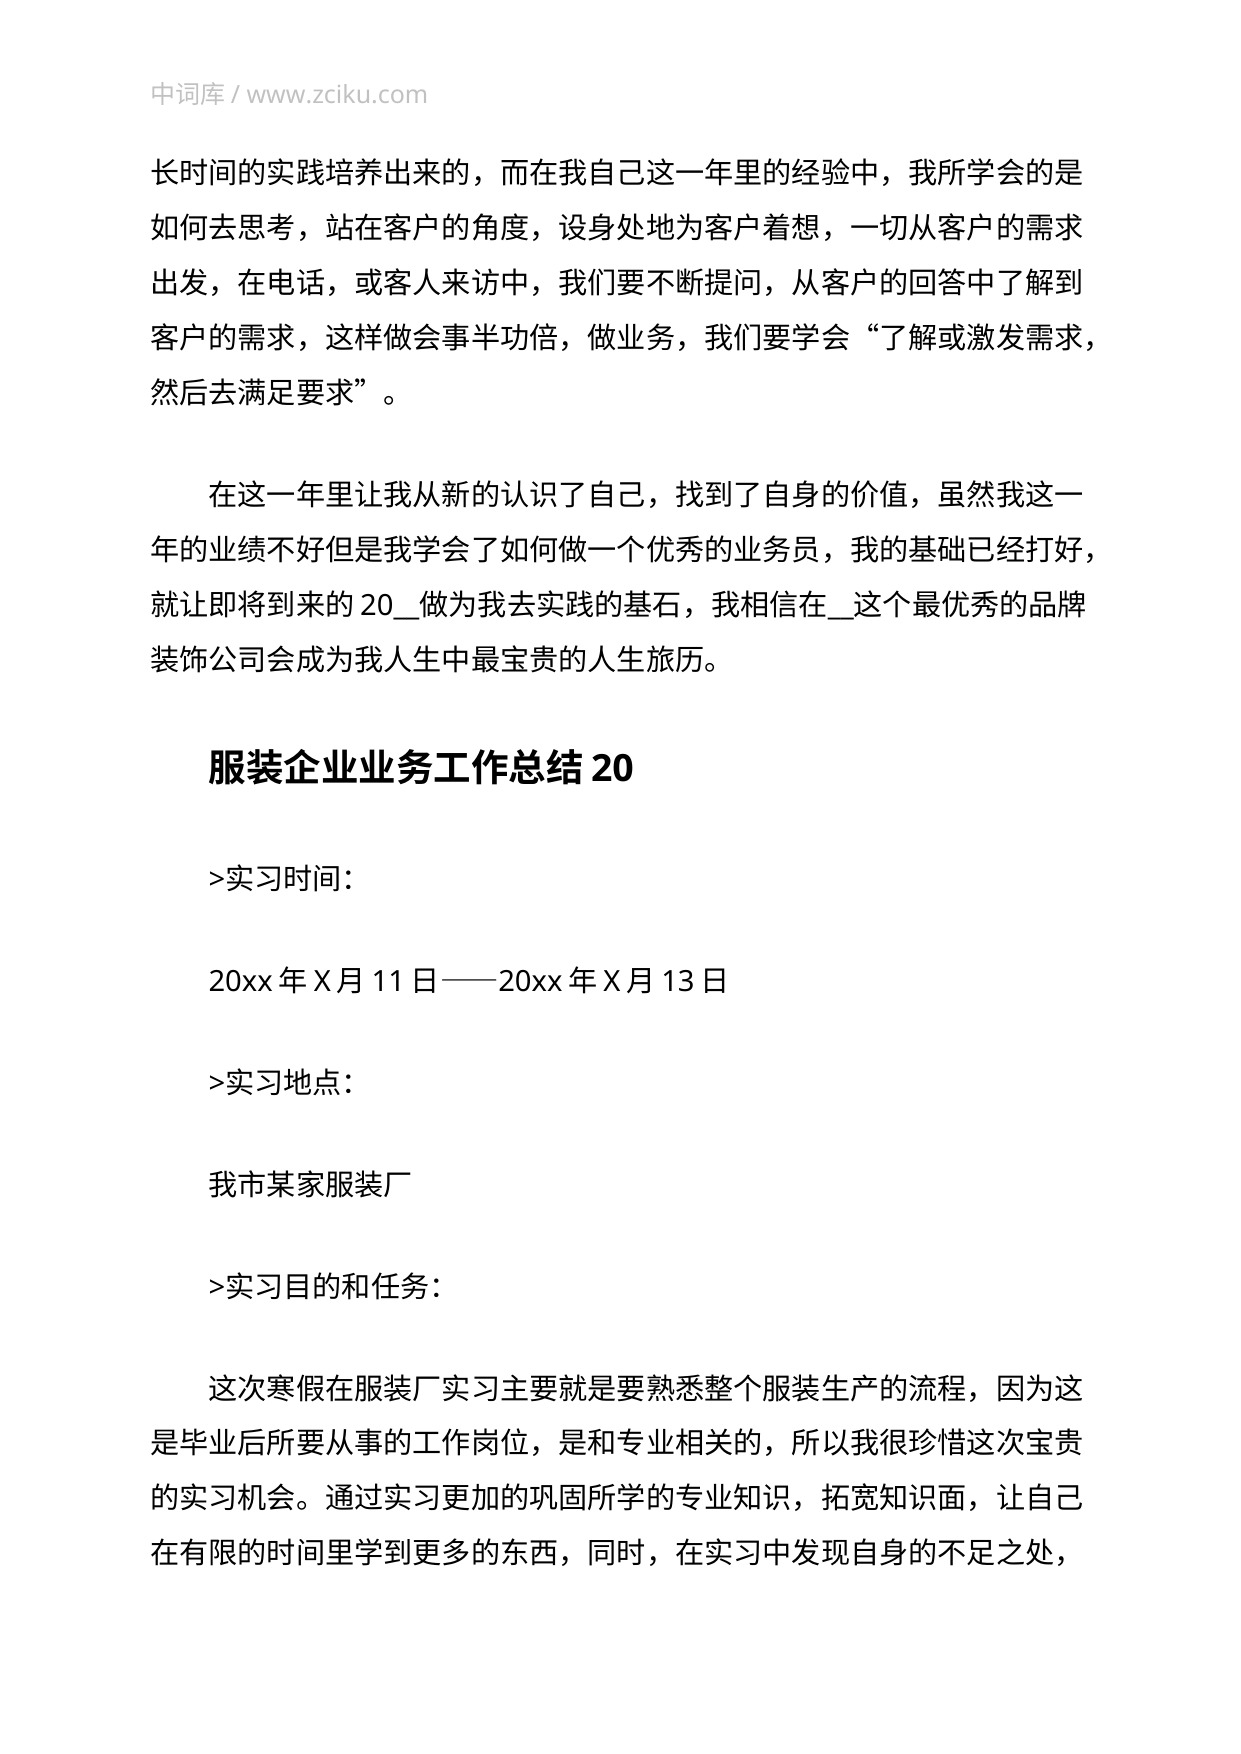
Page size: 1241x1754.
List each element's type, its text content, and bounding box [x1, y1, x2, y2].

text >实习时间： [150, 856, 1090, 898]
text >实习地点： [150, 1059, 1090, 1102]
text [150, 1365, 1090, 1572]
text 20xx年X月11日——20xx年X月13日 [150, 957, 1090, 1000]
text 服装企业业务工作总结20 [150, 738, 1090, 792]
text >实习目的和任务： [150, 1263, 1090, 1306]
text 在这一年里让我从新的认识了自己，找到了自身的价值，虽然我这一年的业绩不好但是我学会了如何做一个优秀的业务员，我的基础已经打好，就让即将到来的20__做为我去实践的基石，我相信在__这个最优秀的品牌装饰公司会成为我人生中最宝贵的人生旅历。 [150, 471, 1090, 678]
text 我市某家服装厂 [150, 1161, 1090, 1204]
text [150, 150, 1090, 412]
